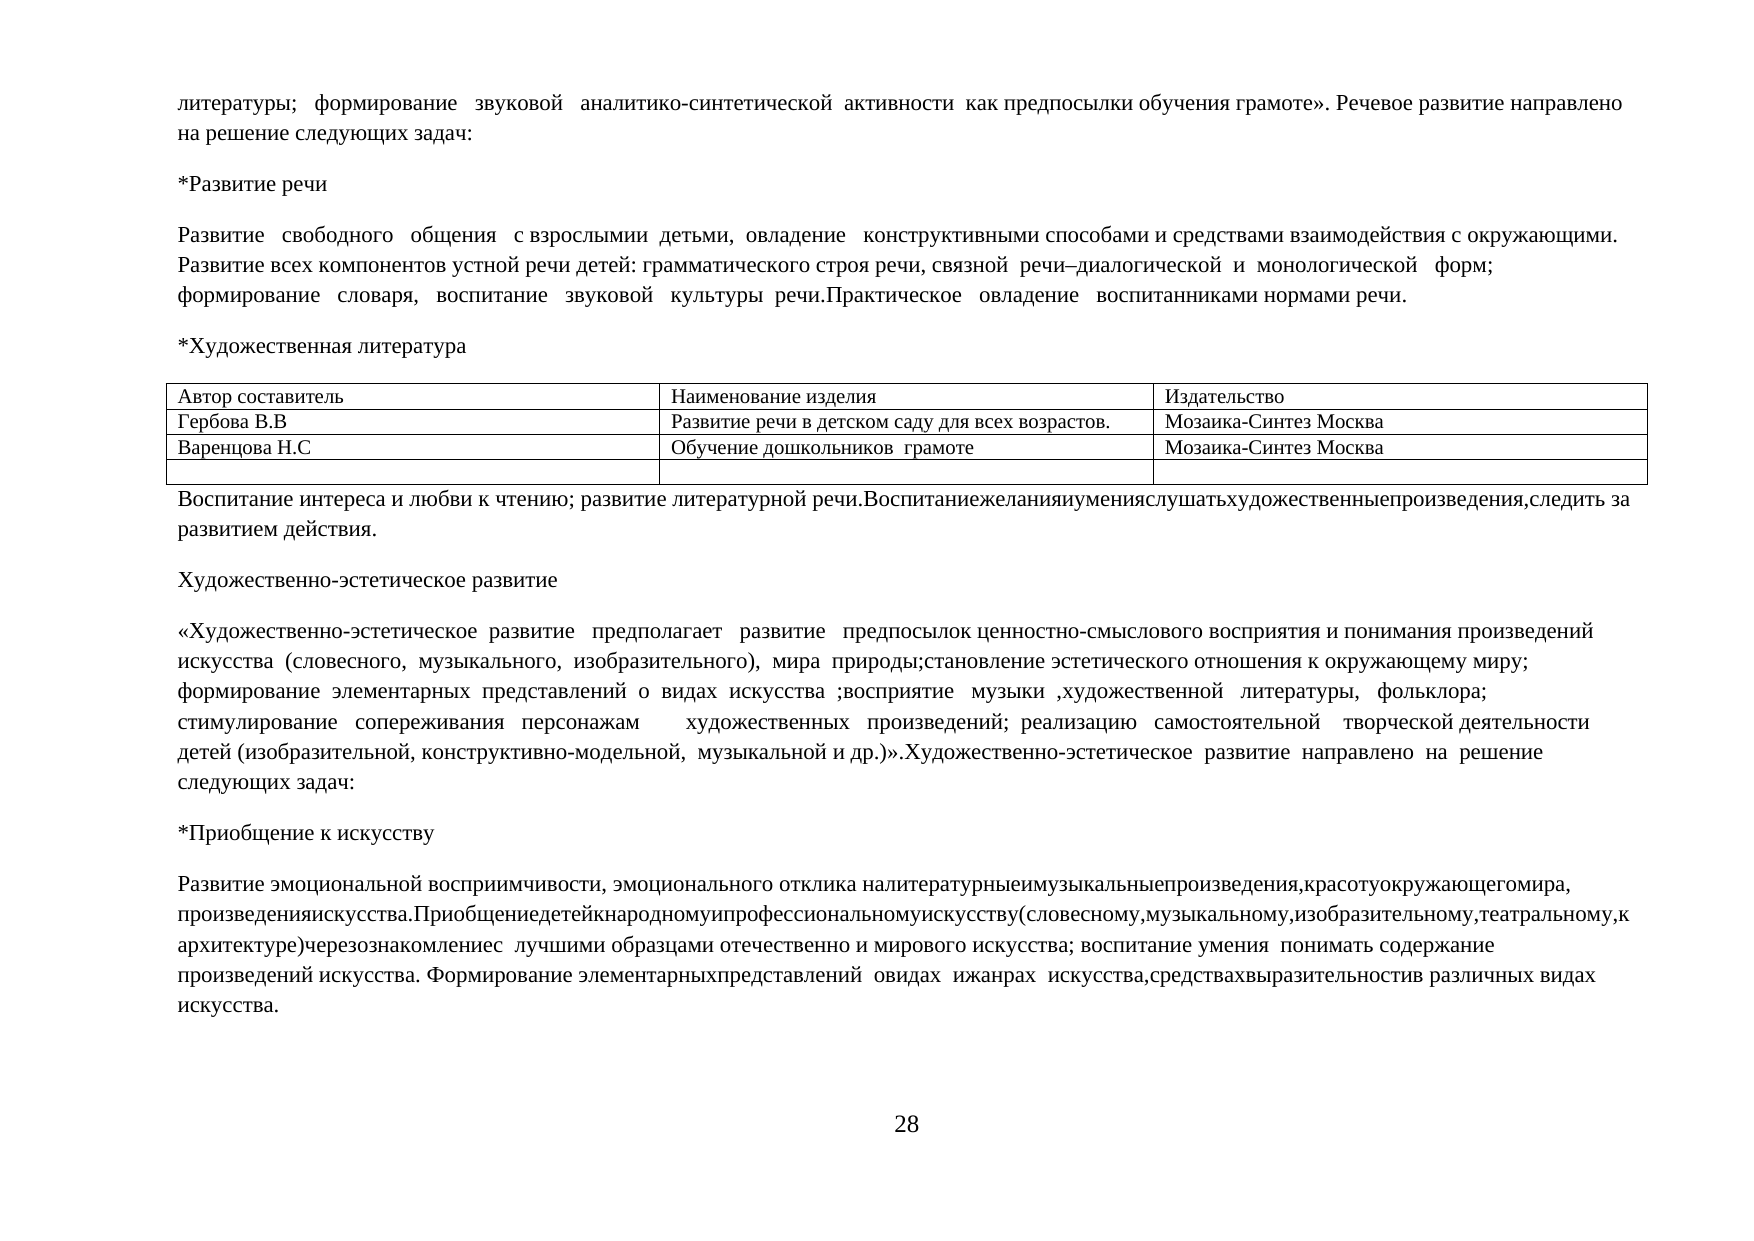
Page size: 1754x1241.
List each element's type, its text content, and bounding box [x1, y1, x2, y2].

text Развитие свободного общения с взрослымии детьми, овладение конструктивными способами и средствами взаимодействия с окружающими. Развитие всех компонентов устной речи детей: грамматического строя речи, связной речи–диалогической и монологической форм; формирование словаря, воспитание звуковой культуры речи.Практическое овладение воспитанниками нормами речи. [177, 221, 1636, 308]
text *Приобщение к искусству [177, 819, 1636, 846]
table_cell Обучение дошкольников грамоте [660, 435, 1153, 459]
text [177, 88, 1636, 145]
text Художественно-эстетическое развитие [177, 566, 1636, 592]
text «Художественно-эстетическое развитие предполагает развитие предпосылок ценностно-смыслового восприятия и понимания произведений искусства (словесного, музыкального, изобразительного), мира природы;становление эстетического отношения к окружающему миру; формирование элементарных представлений о видах искусства ;восприятие музыки ,художественной литературы, фольклора; стимулирование сопереживания персонажам художественных произведений; реализацию самостоятельной творческой деятельности детей (изобразительной, конструктивно-модельной, музыкальной и др.)».Художественно-эстетическое развитие направлено на решение следующих задач: [177, 617, 1636, 794]
table_cell Варенцова Н.С [167, 435, 659, 459]
table_header Издательство [1154, 384, 1647, 408]
text Воспитание интереса и любви к чтению; развитие литературной речи.Воспитаниежеланияиуменияслушатьхудожественныепроизведения,следить за развитием действия. [177, 485, 1636, 541]
table_cell [167, 460, 659, 484]
table_cell Мозаика-Синтез Москва [1154, 435, 1647, 459]
text Развитие эмоциональной восприимчивости, эмоционального отклика налитературныеимузыкальныепроизведения,красотуокружающегомира, произведенияискусства.Приобщениедетейкнародномуипрофессиональномуискусству(словесному,музыкальному,изобразительному,театральному,кархитектуре)черезознакомлениес лучшими образцами отечественно и мирового искусства; воспитание умения понимать содержание произведений искусства. Формирование элементарныхпредставлений овидах ижанрах искусства,средствахвыразительностив различных видах искусства. [177, 870, 1636, 1017]
text *Развитие речи [177, 170, 1636, 196]
table_header Автор составитель [167, 384, 659, 408]
table_header Наименование изделия [660, 384, 1153, 408]
table_cell Гербова В.В [167, 410, 659, 433]
text *Художественная литература [177, 332, 1636, 359]
table_cell [660, 460, 1153, 484]
table_cell Мозаика-Синтез Москва [1154, 410, 1647, 433]
table_cell [1154, 460, 1647, 484]
table_cell Развитие речи в детском саду для всех возрастов. [660, 410, 1153, 433]
